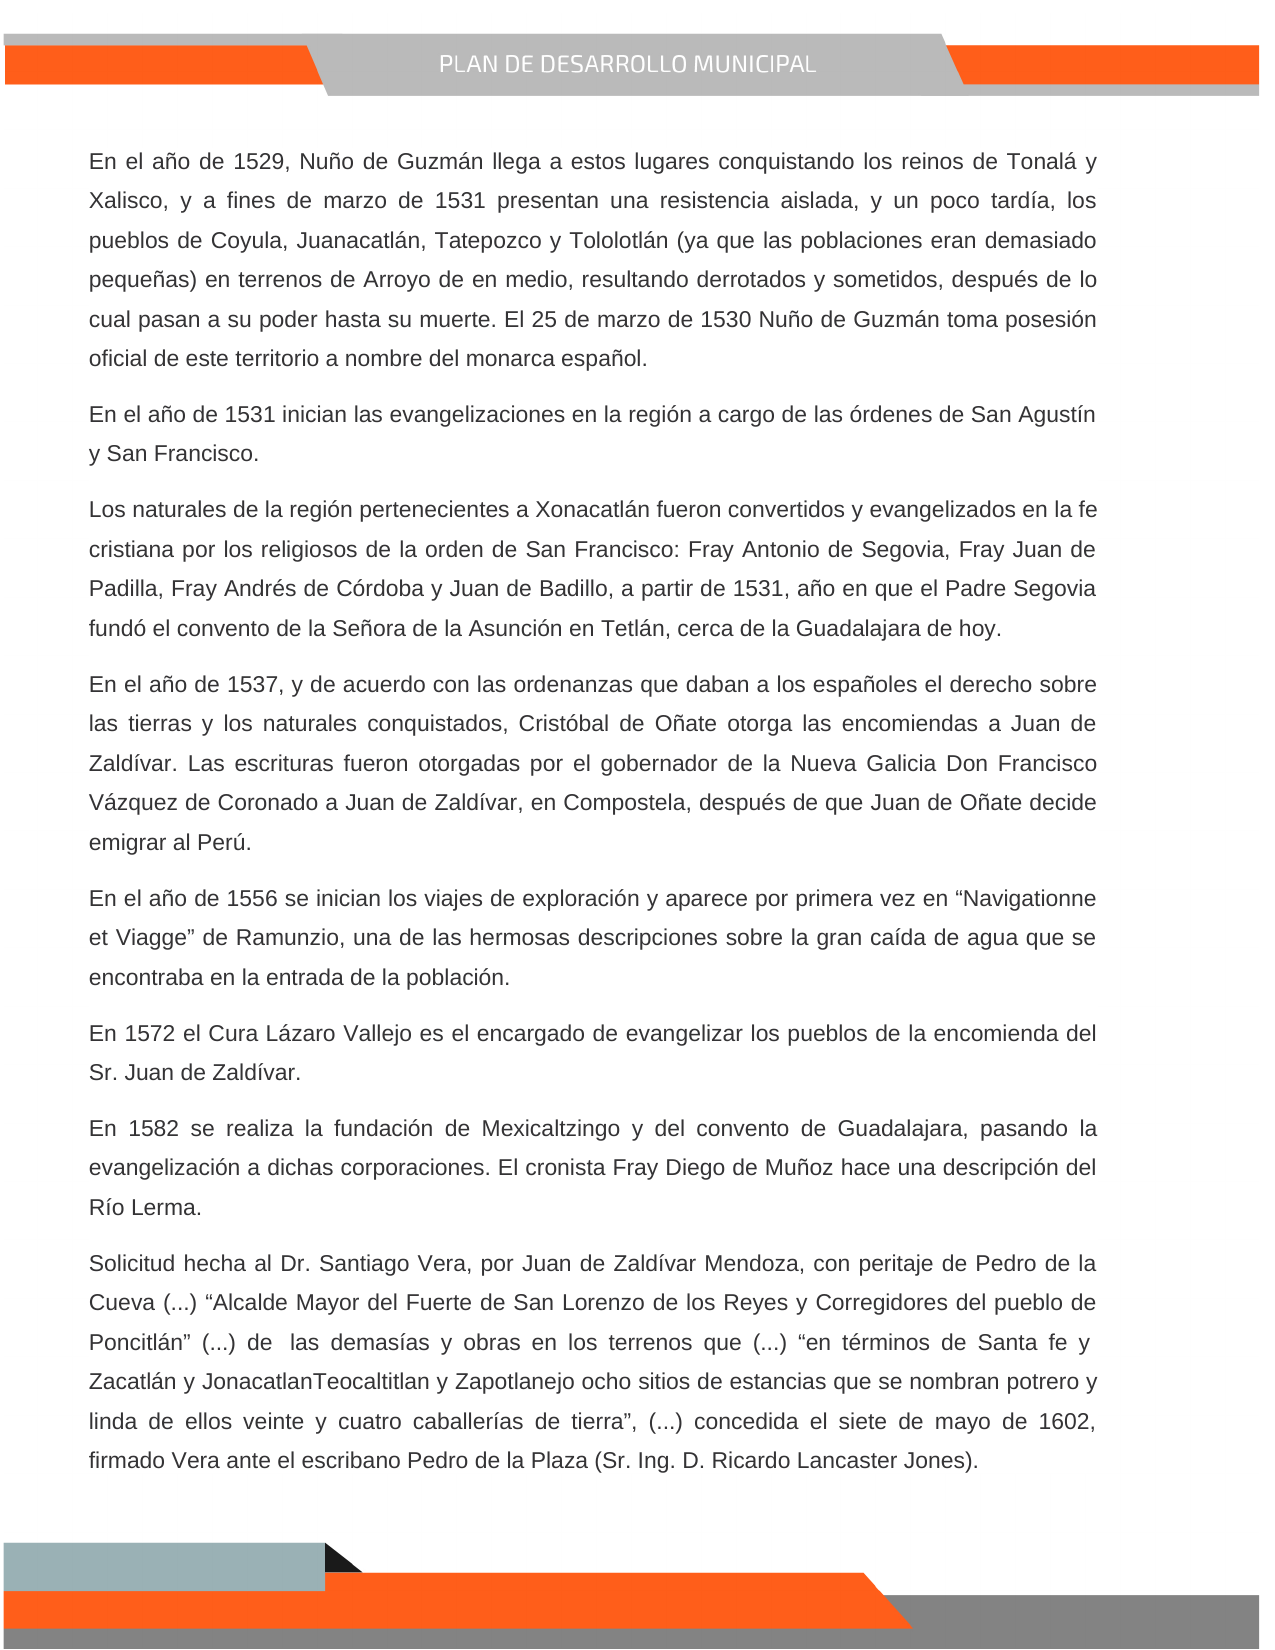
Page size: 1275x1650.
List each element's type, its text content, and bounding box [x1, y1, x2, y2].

text En el año de 1556 se inician los viajes de exploración y aparece por primera vez en “Navigationne et Viagge” de Ramunzio, una de las hermosas descripciones sobre la gran caída de agua que se encontraba en la entrada de la población. [89, 884, 1098, 990]
text En el año de 1531 inician las evangelizaciones en la región a cargo de las órdenes de San Agustín y San Francisco. [89, 401, 1098, 467]
text En el año de 1537, y de acuerdo con las ordenanzas que daban a los españoles el derecho sobre las tierras y los naturales conquistados, Cristóbal de Oñate otorga las encomiendas a Juan de Zaldívar. Las escrituras fueron otorgadas por el gobernador de la Nueva Galicia Don Francisco Vázquez de Coronado a Juan de Zaldívar, en Compostela, después de que Juan de Oñate decide emigrar al Perú. [89, 671, 1098, 855]
text En el año de 1529, Nuño de Guzmán llega a estos lugares conquistando los reinos de Tonalá y Xalisco, y a fines de marzo de 1531 presentan una resistencia aislada, y un poco tardía, los pueblos de Coyula, Juanacatlán, Tatepozco y Tololotlán (ya que las poblaciones eran demasiado pequeñas) en terrenos de Arroyo de en medio, resultando derrotados y sometidos, después de lo cual pasan a su poder hasta su muerte. El 25 de marzo de 1530 Nuño de Guzmán toma posesión oficial de este territorio a nombre del monarca español. [89, 148, 1098, 371]
text Los naturales de la región pertenecientes a Xonacatlán fueron convertidos y evangelizados en la fe cristiana por los religiosos de la orden de San Francisco: Fray Antonio de Segovia, Fray Juan de Padilla, Fray Andrés de Córdoba y Juan de Badillo, a partir de 1531, año en que el Padre Segovia fundó el convento de la Señora de la Asunción en Tetlán, cerca de la Guadalajara de hoy. [89, 496, 1098, 641]
text En 1572 el Cura Lázaro Vallejo es el encargado de evangelizar los pueblos de la encomienda del Sr. Juan de Zaldívar. [89, 1019, 1098, 1085]
picture [3, 13, 1260, 1649]
text En 1582 se realiza la fundación de Mexicaltzingo y del convento de Guadalajara, pasando la evangelización a dichas corporaciones. El cronista Fray Diego de Muñoz hace una descripción del Río Lerma. [89, 1115, 1098, 1220]
text Solicitud hecha al Dr. Santiago Vera, por Juan de Zaldívar Mendoza, con peritaje de Pedro de la Cueva (...) “Alcalde Mayor del Fuerte de San Lorenzo de los Reyes y Corregidores del pueblo de Poncitlán” (...) de las demasías y obras en los terrenos que (...) “en términos de Santa fe y Zacatlán y JonacatlanTeocaltitlan y Zapotlanejo ocho sitios de estancias que se nombran potrero y linda de ellos veinte y cuatro caballerías de tierra”, (...) concedida el siete de mayo de 1602, firmado Vera ante el escribano Pedro de la Plaza (Sr. Ing. D. Ricardo Lancaster Jones). [89, 1250, 1098, 1473]
